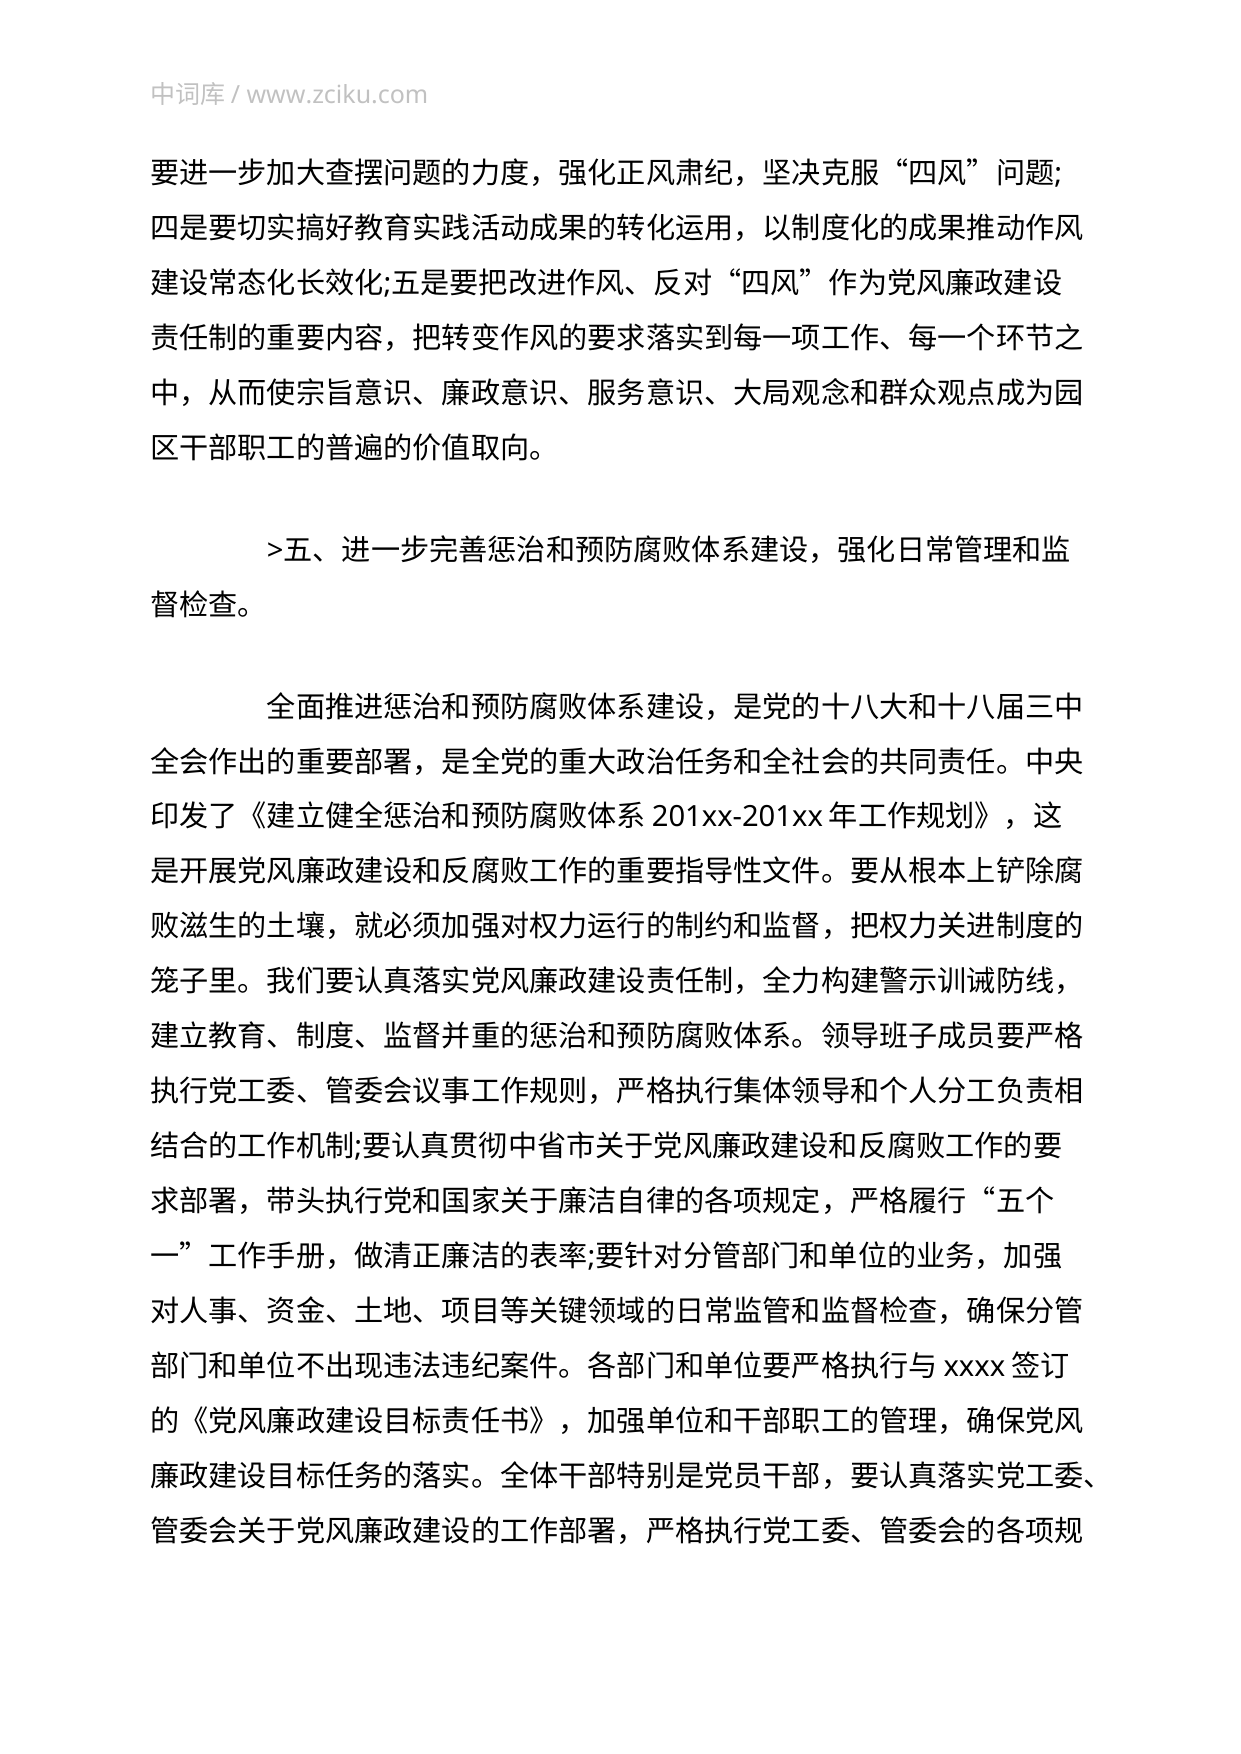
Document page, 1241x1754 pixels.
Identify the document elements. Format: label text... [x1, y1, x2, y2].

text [150, 683, 1090, 1549]
text >五、进一步完善惩治和预防腐败体系建设，强化日常管理和监督检查。 [150, 526, 1090, 624]
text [150, 150, 1090, 467]
